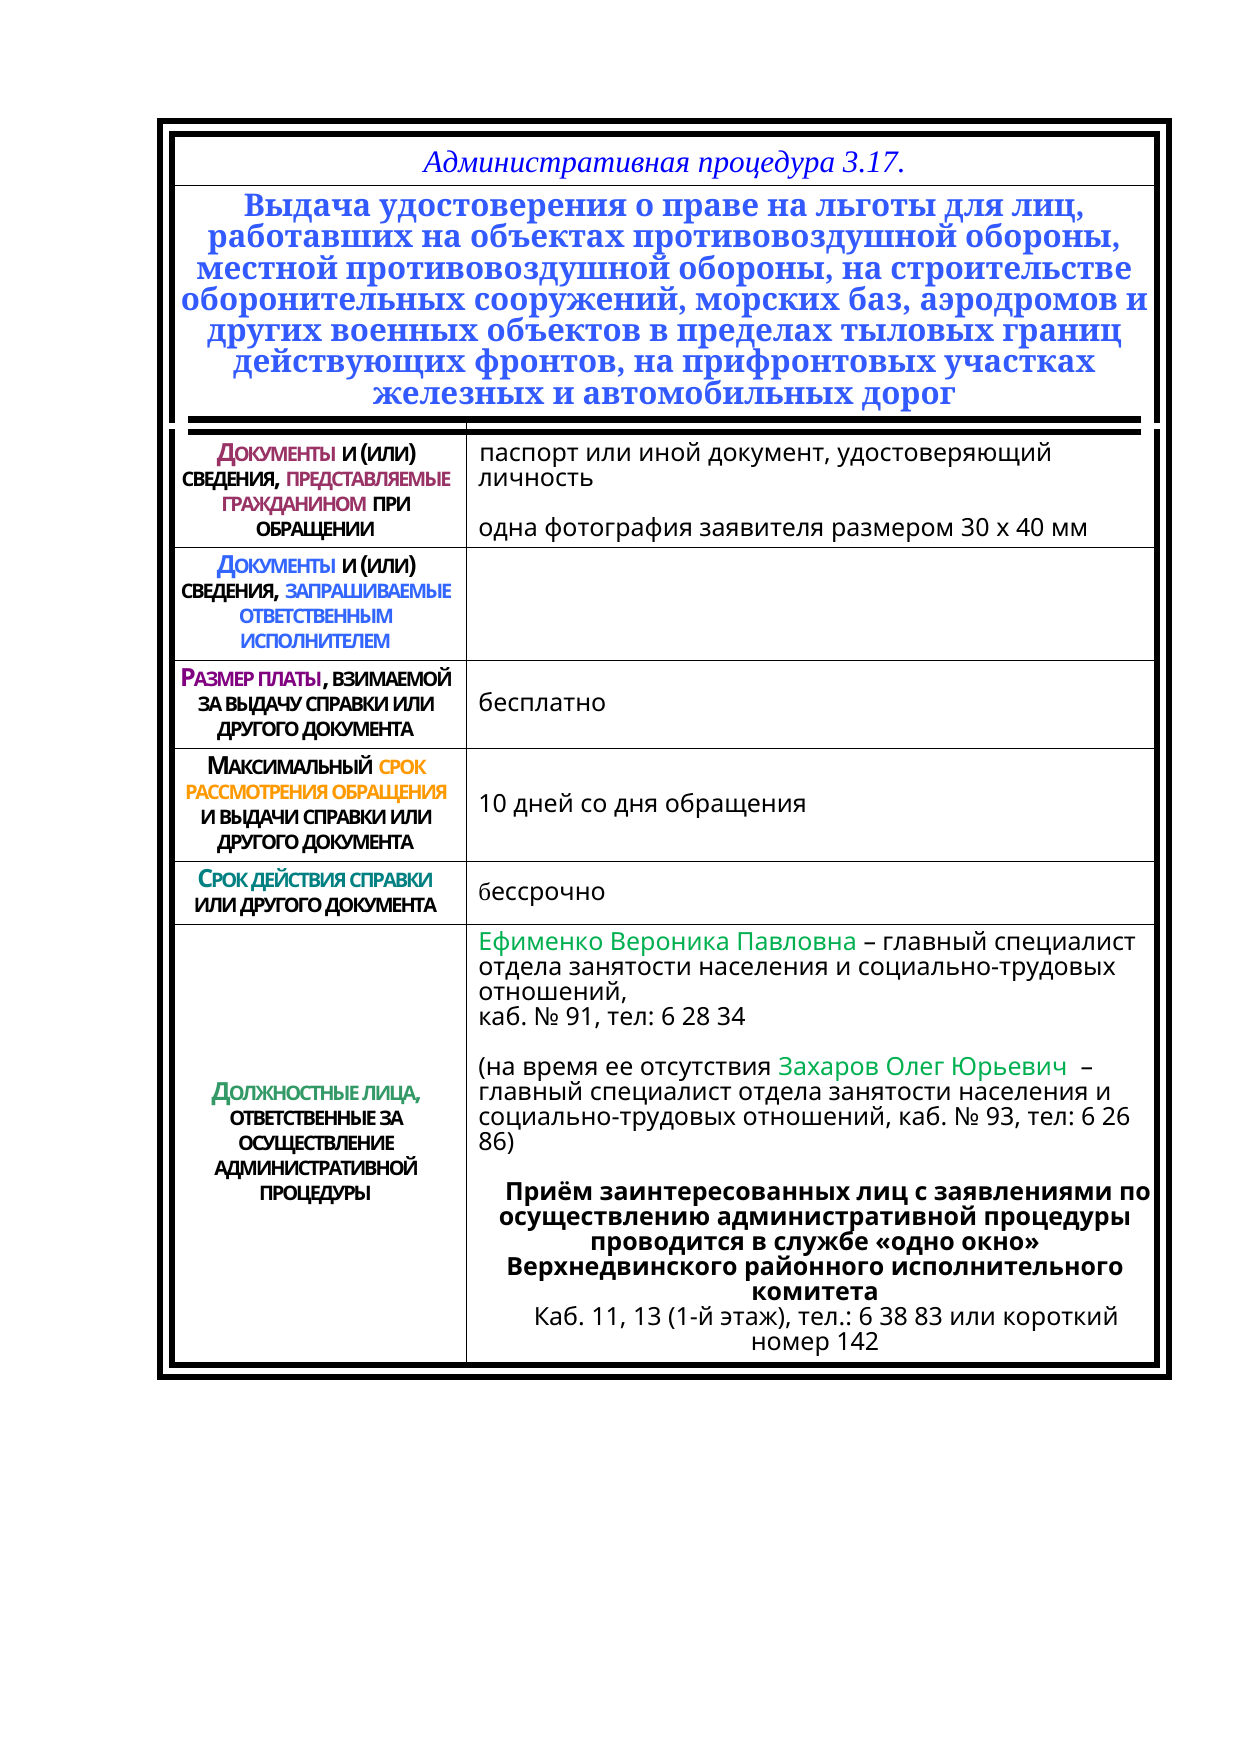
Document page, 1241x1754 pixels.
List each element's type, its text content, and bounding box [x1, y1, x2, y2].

table_cell бессрочно [467, 862, 1154, 924]
table_header Административная процедура 3.17. [166, 124, 1163, 185]
table_cell Должностные лица, ответственные за осуществление административной процедуры [175, 925, 466, 1362]
table_cell Выдача удостоверения о праве на льготы для лиц, работавших на объектах противовоздушной обороны, местной противовоздушной обороны, на строительстве оборонительных сооружений, морских баз, аэродромов и других военных объектов в пределах тыловых границ действующих фронтов, на прифронтовых участках железных и автомобильных дорог [175, 186, 1154, 416]
table_cell Ефименко Вероника Павловна – главный специалист отдела занятости населения и социально-трудовых отношений, каб. № 91, тел: 6 28 34 (на время ее отсутствия Захаров Олег Юрьевич – главный специалист отдела занятости населения и социально-трудовых отношений, каб. № 93, тел: 6 26 86) Приём заинтересованных лиц с заявлениями по осуществлению административной процедуры проводится в службе «одно окно» Верхнедвинского районного исполнительного комитета Каб. 11, 13 (1-й этаж), тел.: 6 38 83 или короткий номер 142 [467, 925, 1154, 1362]
table_cell 10 дней со дня обращения [467, 749, 1154, 861]
table_cell Максимальный срок рассмотрения обращения и выдачи справки или другого документа [175, 749, 466, 861]
table_cell бесплатно [467, 661, 1154, 748]
table_cell Размер платы, взимаемой за выдачу справки или другого документа [175, 661, 466, 748]
table_cell Документы и (или) сведения, запрашиваемые ответственным исполнителем [175, 548, 466, 660]
table_cell [467, 548, 1154, 660]
table_cell паспорт или иной документ, удостоверяющий личность одна фотография заявителя размером 30 х 40 мм [467, 416, 1163, 547]
table_cell Документы и (или) сведения, представляемые гражданином при обращении [166, 416, 466, 547]
table_cell Срок действия справки или другого документа [175, 862, 466, 924]
